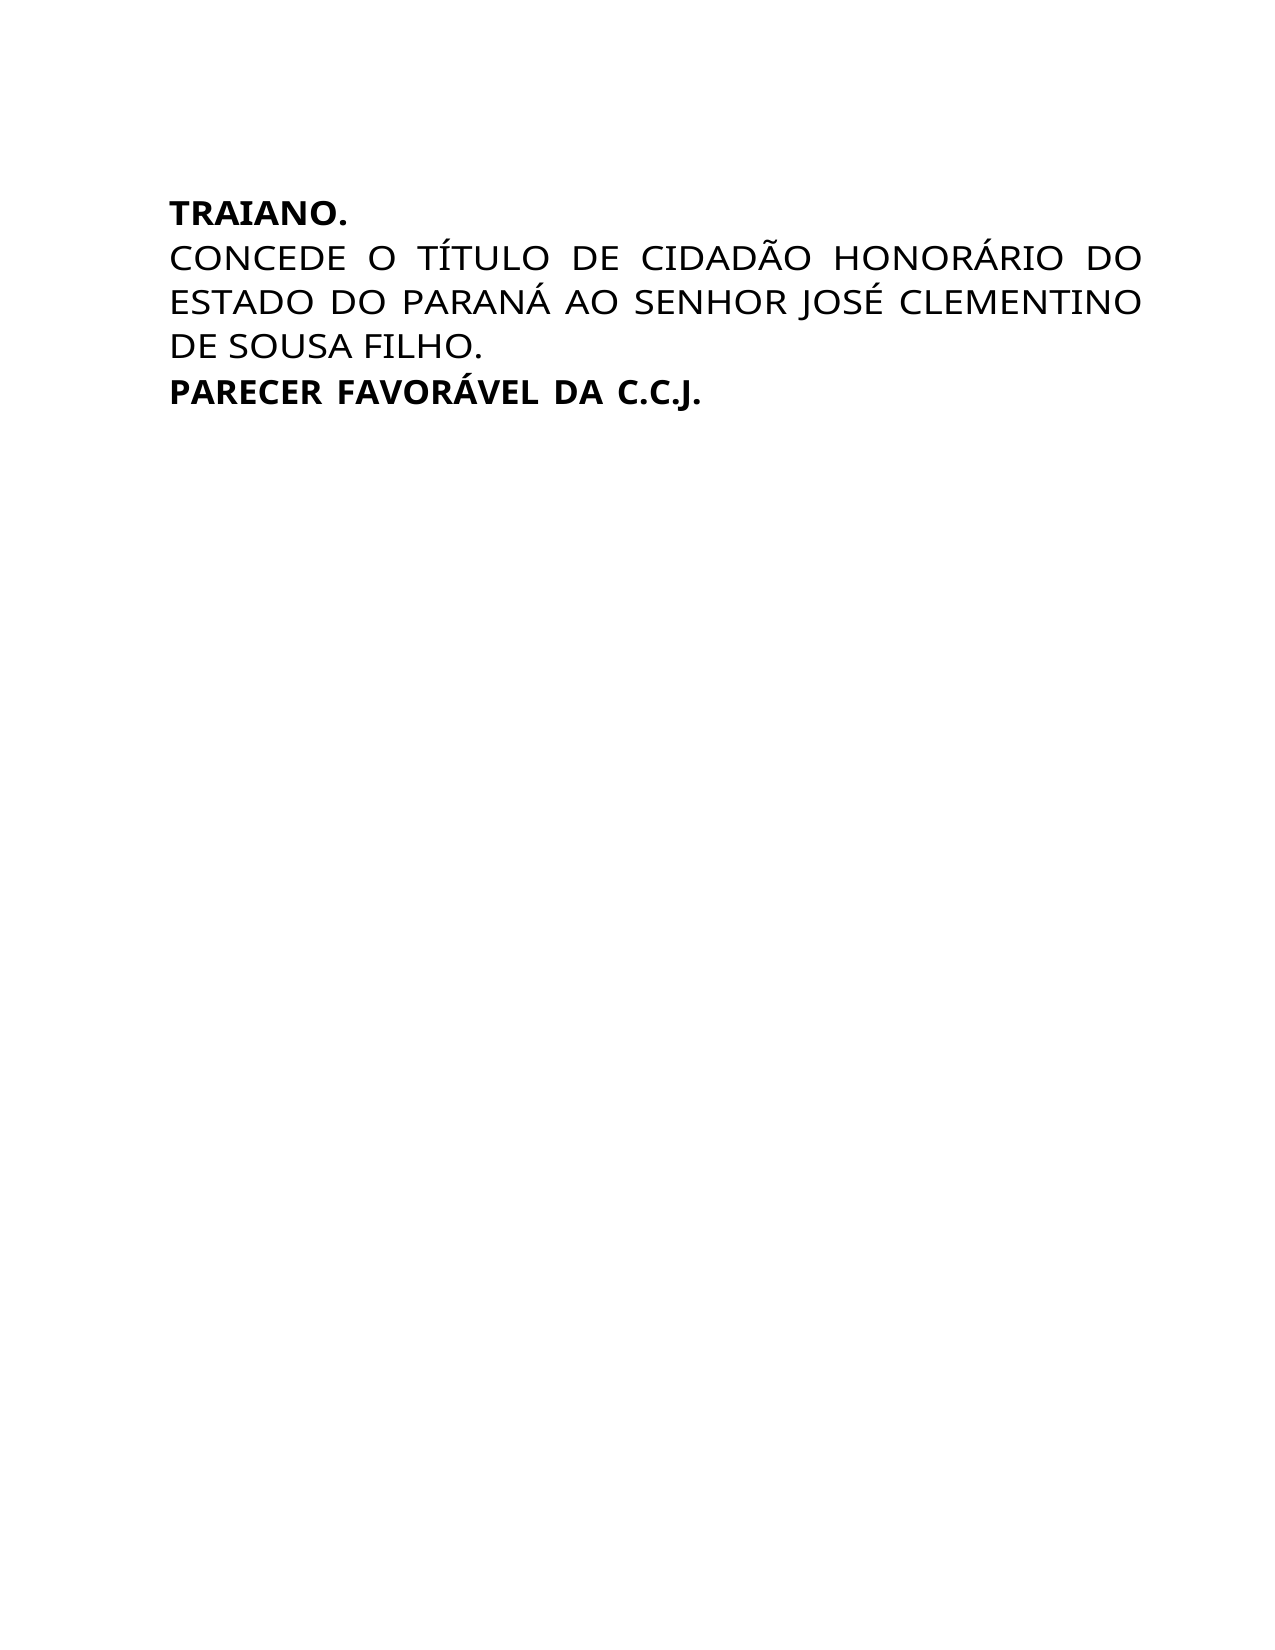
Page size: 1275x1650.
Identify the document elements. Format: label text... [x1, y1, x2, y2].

text PARECER FAVORÁVEL DA C.C.J. [169, 369, 1162, 414]
text CONCEDE O TÍTULO DE CIDADÃO HONORÁRIO DO ESTADO DO PARANÁ AO SENHOR JOSÉ CLEMENTINO DE SOUSA FILHO. [169, 235, 1144, 369]
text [169, 189, 937, 235]
